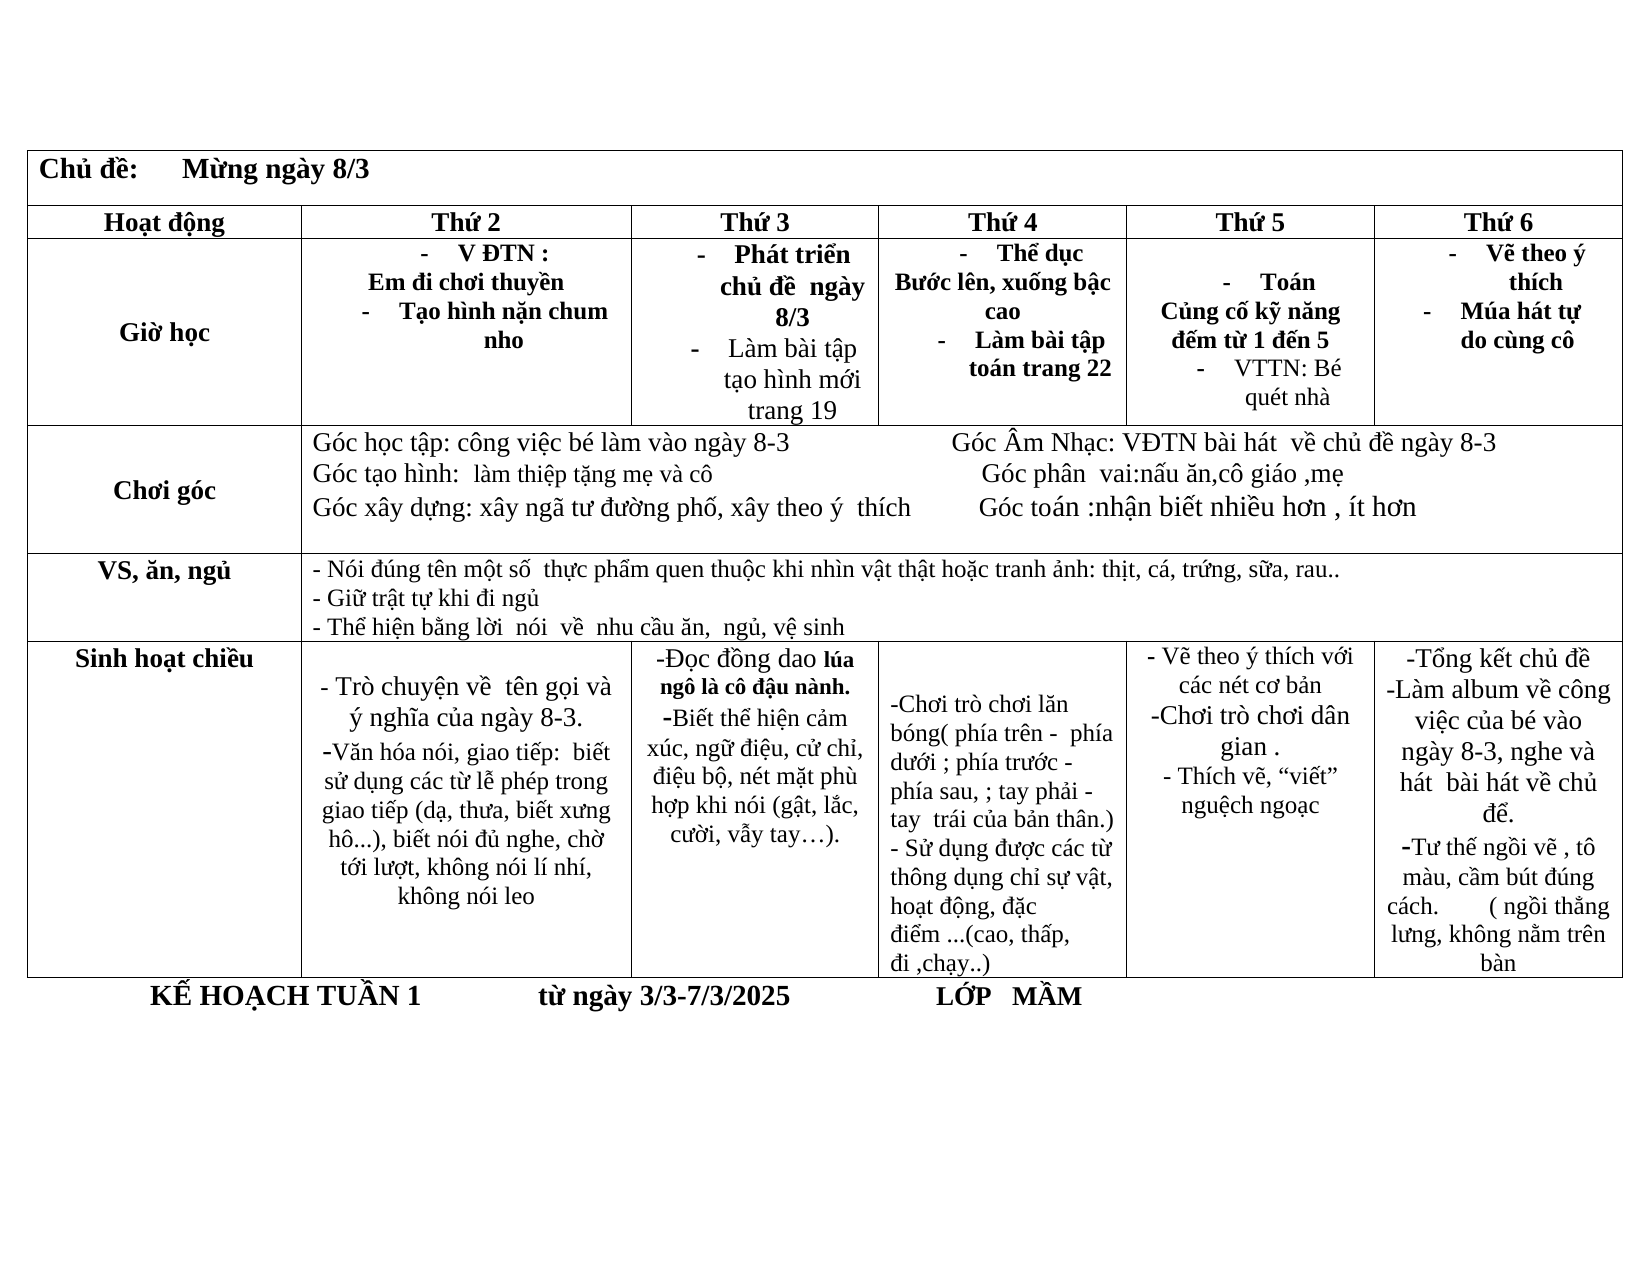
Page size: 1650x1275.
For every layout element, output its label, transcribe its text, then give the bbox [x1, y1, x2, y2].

table_cell - Trò chuyện về tên gọi và ý nghĩa của ngày 8-3. -Văn hóa nói, giao tiếp: biết sử dụng các từ lễ phép trong giao tiếp (dạ, thưa, biết xưng hô...), biết nói đủ nghe, chờ tới lượt, không nói lí nhí, không nói leo [302, 642, 631, 977]
table_cell Thứ 4 [879, 206, 1126, 237]
table_cell Thể dục Bước lên, xuống bậc cao Làm bài tập toán trang 22 [879, 239, 1126, 425]
table_cell Thứ 2 [302, 206, 631, 237]
table_cell Hoạt động [28, 206, 301, 237]
table_cell -Tổng kết chủ đề -Làm album về công việc của bé vào ngày 8-3, nghe và hát bài hát về chủ để. -Tư thế ngồi vẽ , tô màu, cầm bút đúng cách. ( ngồi thẳng lưng, không nằm trên bàn [1375, 642, 1622, 977]
table_cell Sinh hoạt chiều [28, 642, 301, 977]
table_cell Chơi góc [28, 426, 301, 553]
table_cell - Vẽ theo ý thích với các nét cơ bản -Chơi trò chơi dân gian . - Thích vẽ, “viết” nguệch ngoạc [1127, 642, 1374, 977]
table_cell -Chơi trò chơi lăn bóng( phía trên - phía dưới ; phía trước - phía sau, ; tay phải - tay trái của bản thân.) - Sử dụng được các từ thông dụng chỉ sự vật, hoạt động, đặc điểm ...(cao, thấp, đi ,chạy..) [879, 642, 1126, 977]
table_cell Thứ 3 [632, 206, 878, 237]
text KẾ HOẠCH TUẦN 1 từ ngày 3/3-7/3/2025 LỚP MẦM [150, 978, 1500, 1012]
table_cell - Nói đúng tên một số thực phẩm quen thuộc khi nhìn vật thật hoặc tranh ảnh: thịt, cá, trứng, sữa, rau.. - Giữ trật tự khi đi ngủ - Thể hiện bằng lời nói về nhu cầu ăn, ngủ, vệ sinh [302, 554, 1622, 641]
table_cell VS, ăn, ngủ [28, 554, 301, 641]
table_cell -Đọc đồng dao lúa ngô là cô đậu nành. -Biết thể hiện cảm xúc, ngữ điệu, cử chỉ, điệu bộ, nét mặt phù hợp khi nói (gật, lắc, cười, vẫy tay…). [632, 642, 878, 977]
table_cell Toán Củng cố kỹ năng đếm từ 1 đến 5 VTTN: Bé quét nhà [1127, 239, 1374, 425]
table_cell Thứ 6 [1375, 206, 1622, 237]
table_header Chủ đề: Mừng ngày 8/3 [28, 151, 1622, 205]
table_cell Góc học tập: công việc bé làm vào ngày 8-3 Góc Âm Nhạc: VĐTN bài hát về chủ đề ngày 8-3 Góc tạo hình: làm thiệp tặng mẹ và cô Góc phân vai:nấu ăn,cô giáo ,mẹ Góc xây dựng: xây ngã tư đường phố, xây theo ý thích Góc toán :nhận biết nhiều hơn , ít hơn [302, 426, 1622, 553]
table_cell Thứ 5 [1127, 206, 1374, 237]
table_cell Giờ học [28, 239, 301, 425]
table_cell V ĐTN : Em đi chơi thuyền Tạo hình nặn chum nho [302, 239, 631, 425]
table_cell Phát triển chủ đề ngày 8/3 Làm bài tập tạo hình mới trang 19 [632, 239, 878, 425]
table_cell Vẽ theo ý thích Múa hát tự do cùng cô [1375, 239, 1622, 425]
